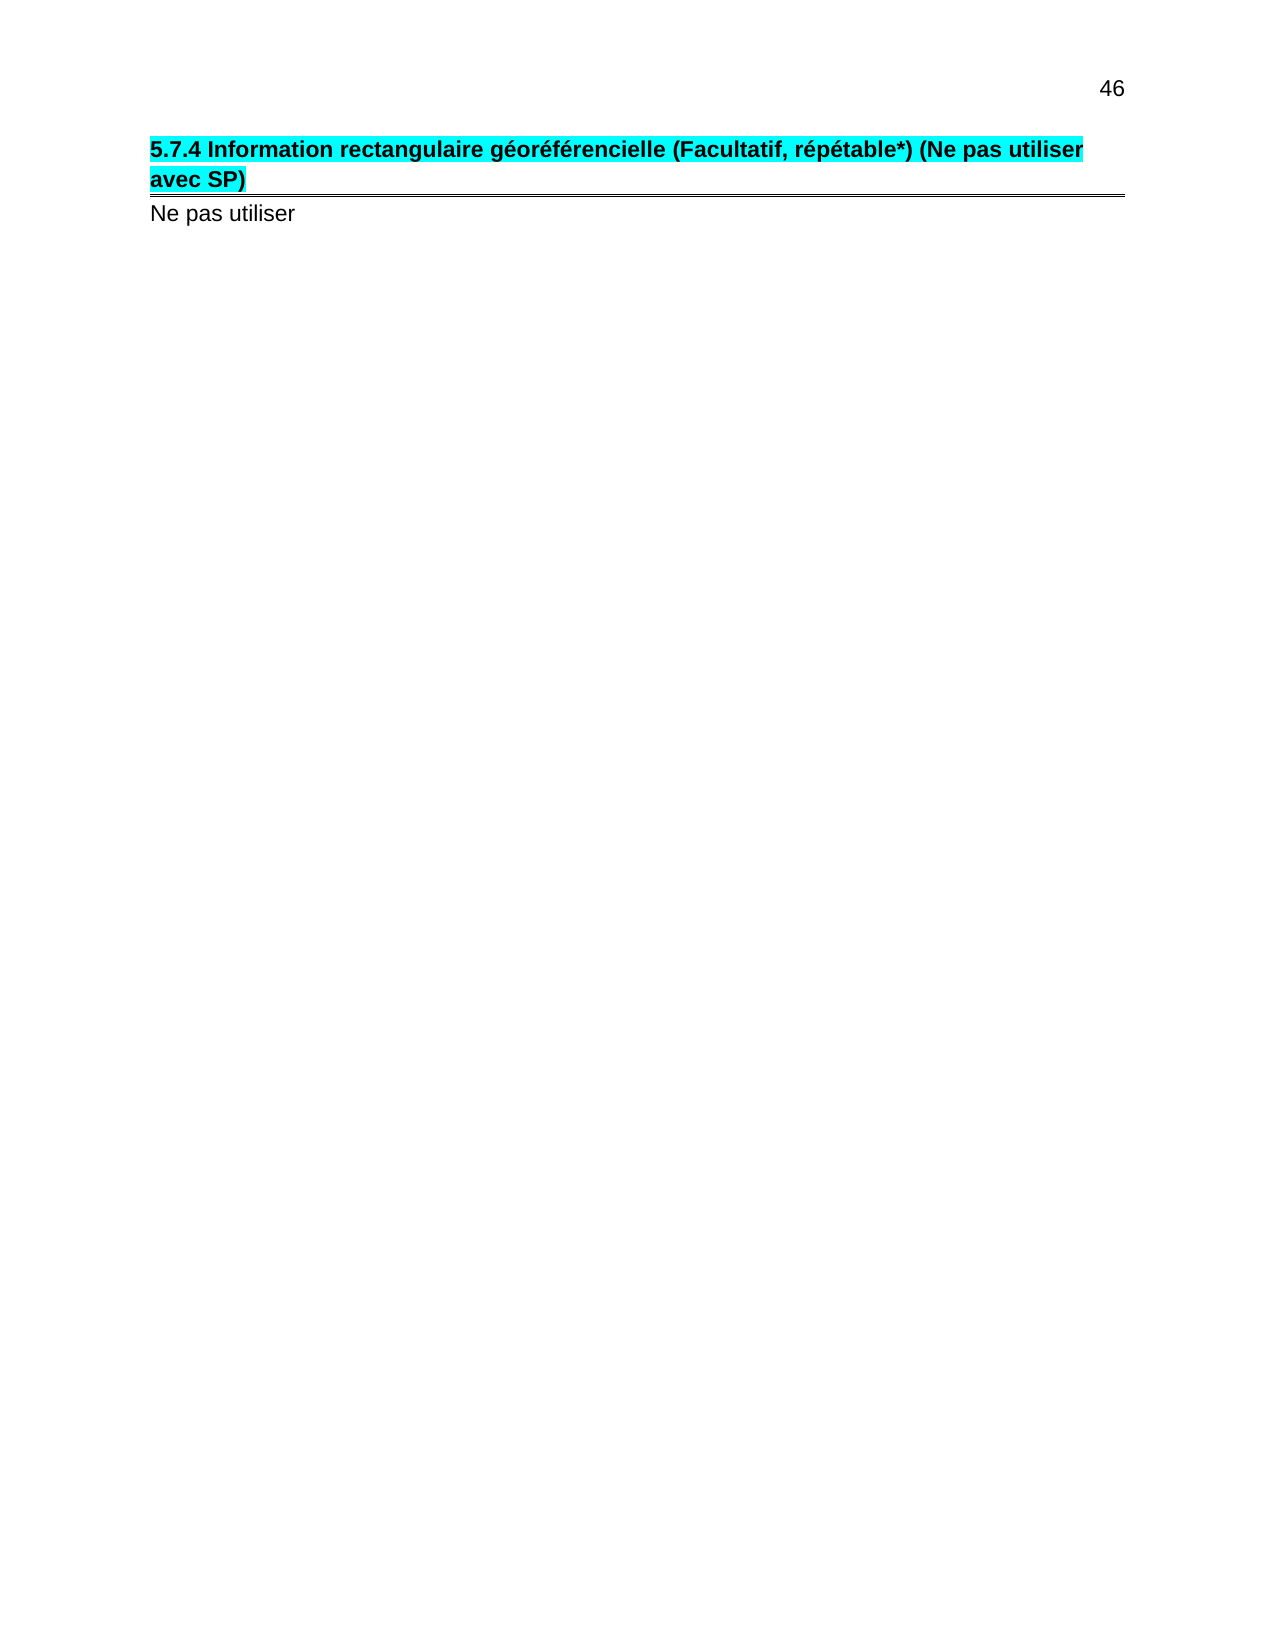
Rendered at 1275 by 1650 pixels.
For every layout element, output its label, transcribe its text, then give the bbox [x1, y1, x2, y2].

subtitle 5.7.4 Information rectangulaire géoréférencielle (Facultatif, répétable*) (Ne pas utiliser avec SP) [150, 136, 1125, 194]
text Ne pas utiliser [150, 200, 1125, 227]
